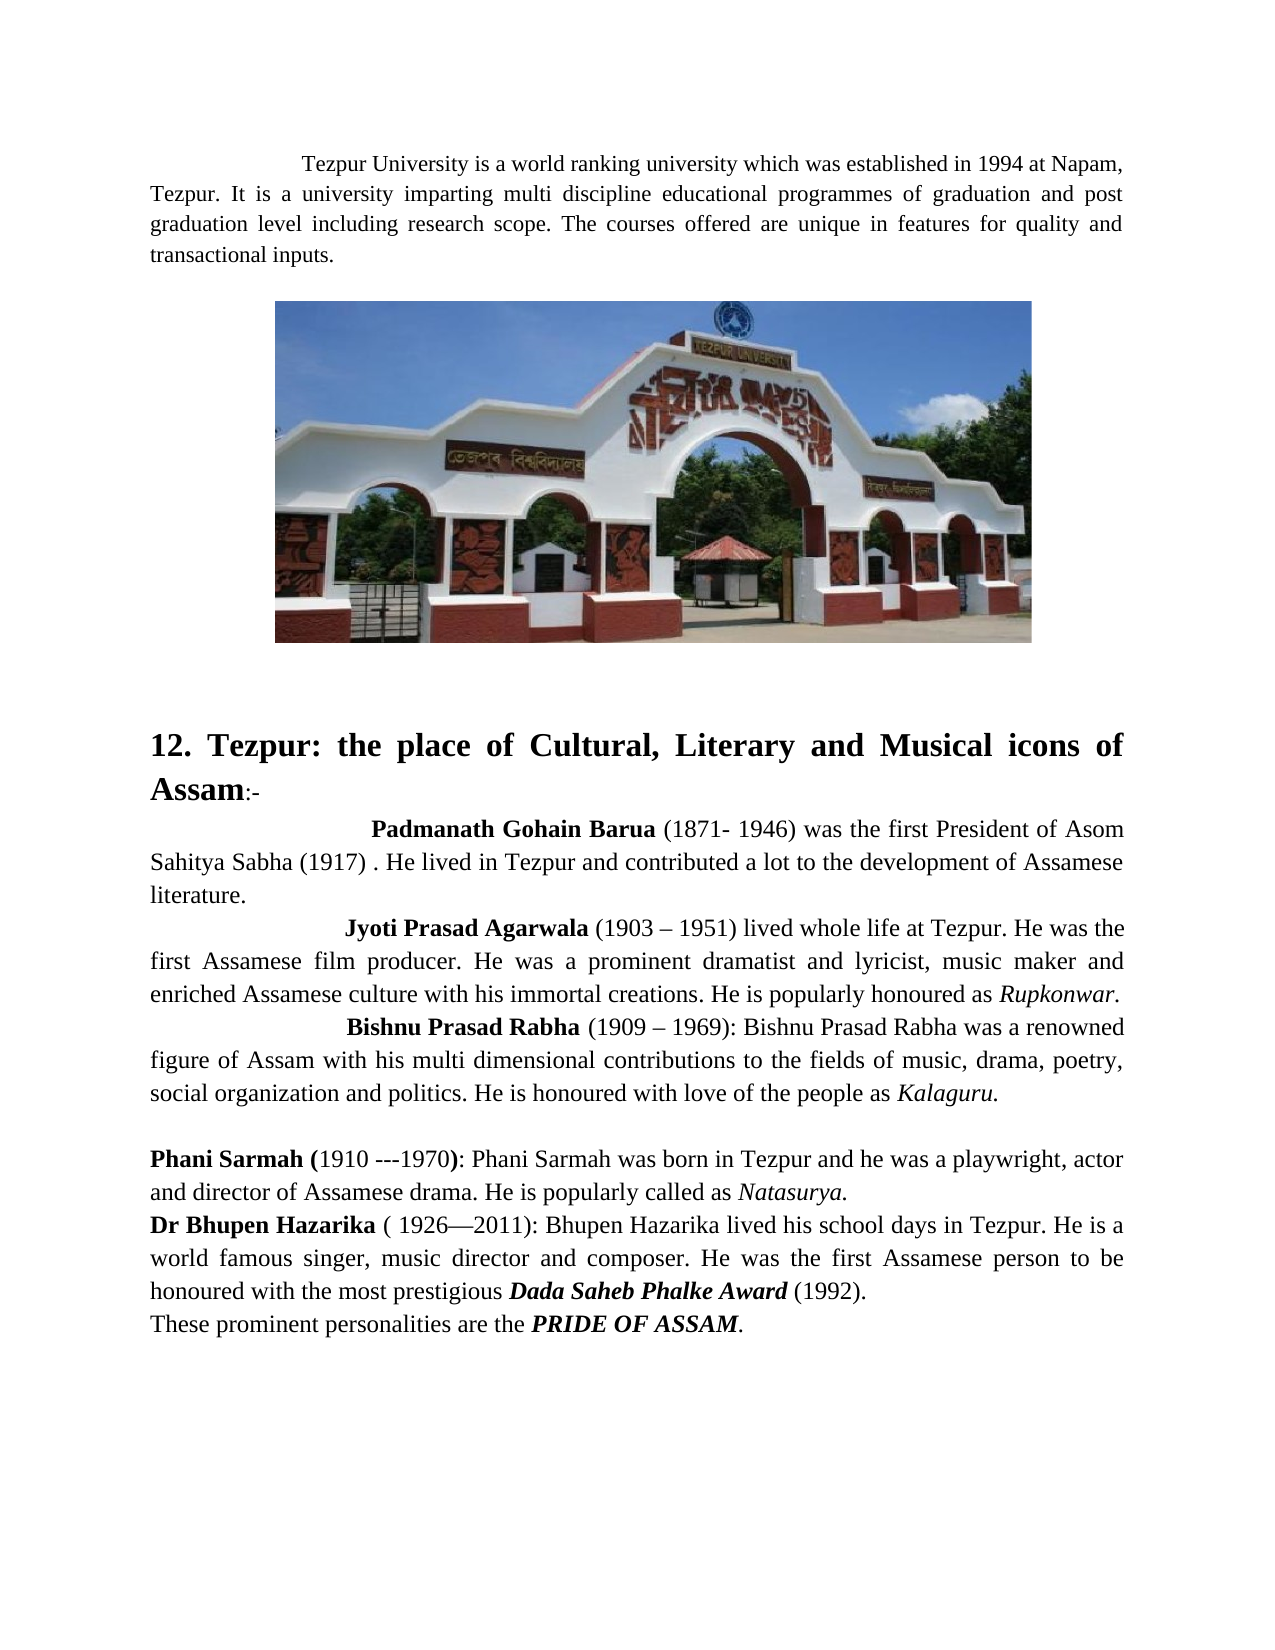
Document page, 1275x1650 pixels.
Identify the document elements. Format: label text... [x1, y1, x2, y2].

text Bishnu Prasad Rabha (1909 – 1969): Bishnu Prasad Rabha was a renowned figure of Assam with his multi dimensional contributions to the fields of music, drama, poetry, social organization and politics. He is honoured with love of the people as Kalaguru. [150, 1012, 1125, 1107]
text Tezpur University is a world ranking university which was established in 1994 at Napam, Tezpur. It is a university imparting multi discipline educational programmes of graduation and post graduation level including research scope. The courses offered are unique in features for quality and transactional inputs. [150, 150, 1125, 267]
text These prominent personalities are the PRIDE OF ASSAM. [150, 1309, 1125, 1338]
text 12. Tezpur: the place of Cultural, Literary and Musical icons of Assam:- [150, 726, 1125, 808]
picture [275, 301, 1032, 643]
text Padmanath Gohain Barua (1871- 1946) was the first President of Asom Sahitya Sabha (1917) . He lived in Tezpur and contributed a lot to the development of Assamese literature. [150, 814, 1125, 908]
text Dr Bhupen Hazarika ( 1926—2011): Bhupen Hazarika lived his school days in Tezpur. He is a world famous singer, music director and composer. He was the first Assamese person to be honoured with the most prestigious Dada Saheb Phalke Award (1992). [150, 1210, 1125, 1305]
text Phani Sarmah (1910 ---1970): Phani Sarmah was born in Tezpur and he was a playwright, actor and director of Assamese drama. He is popularly called as Natasurya. [150, 1144, 1125, 1206]
text Jyoti Prasad Agarwala (1903 – 1951) lived whole life at Tezpur. He was the first Assamese film producer. He was a prominent dramatist and lyricist, music maker and enriched Assamese culture with his immortal creations. He is popularly honoured as Rupkonwar. [150, 913, 1125, 1008]
